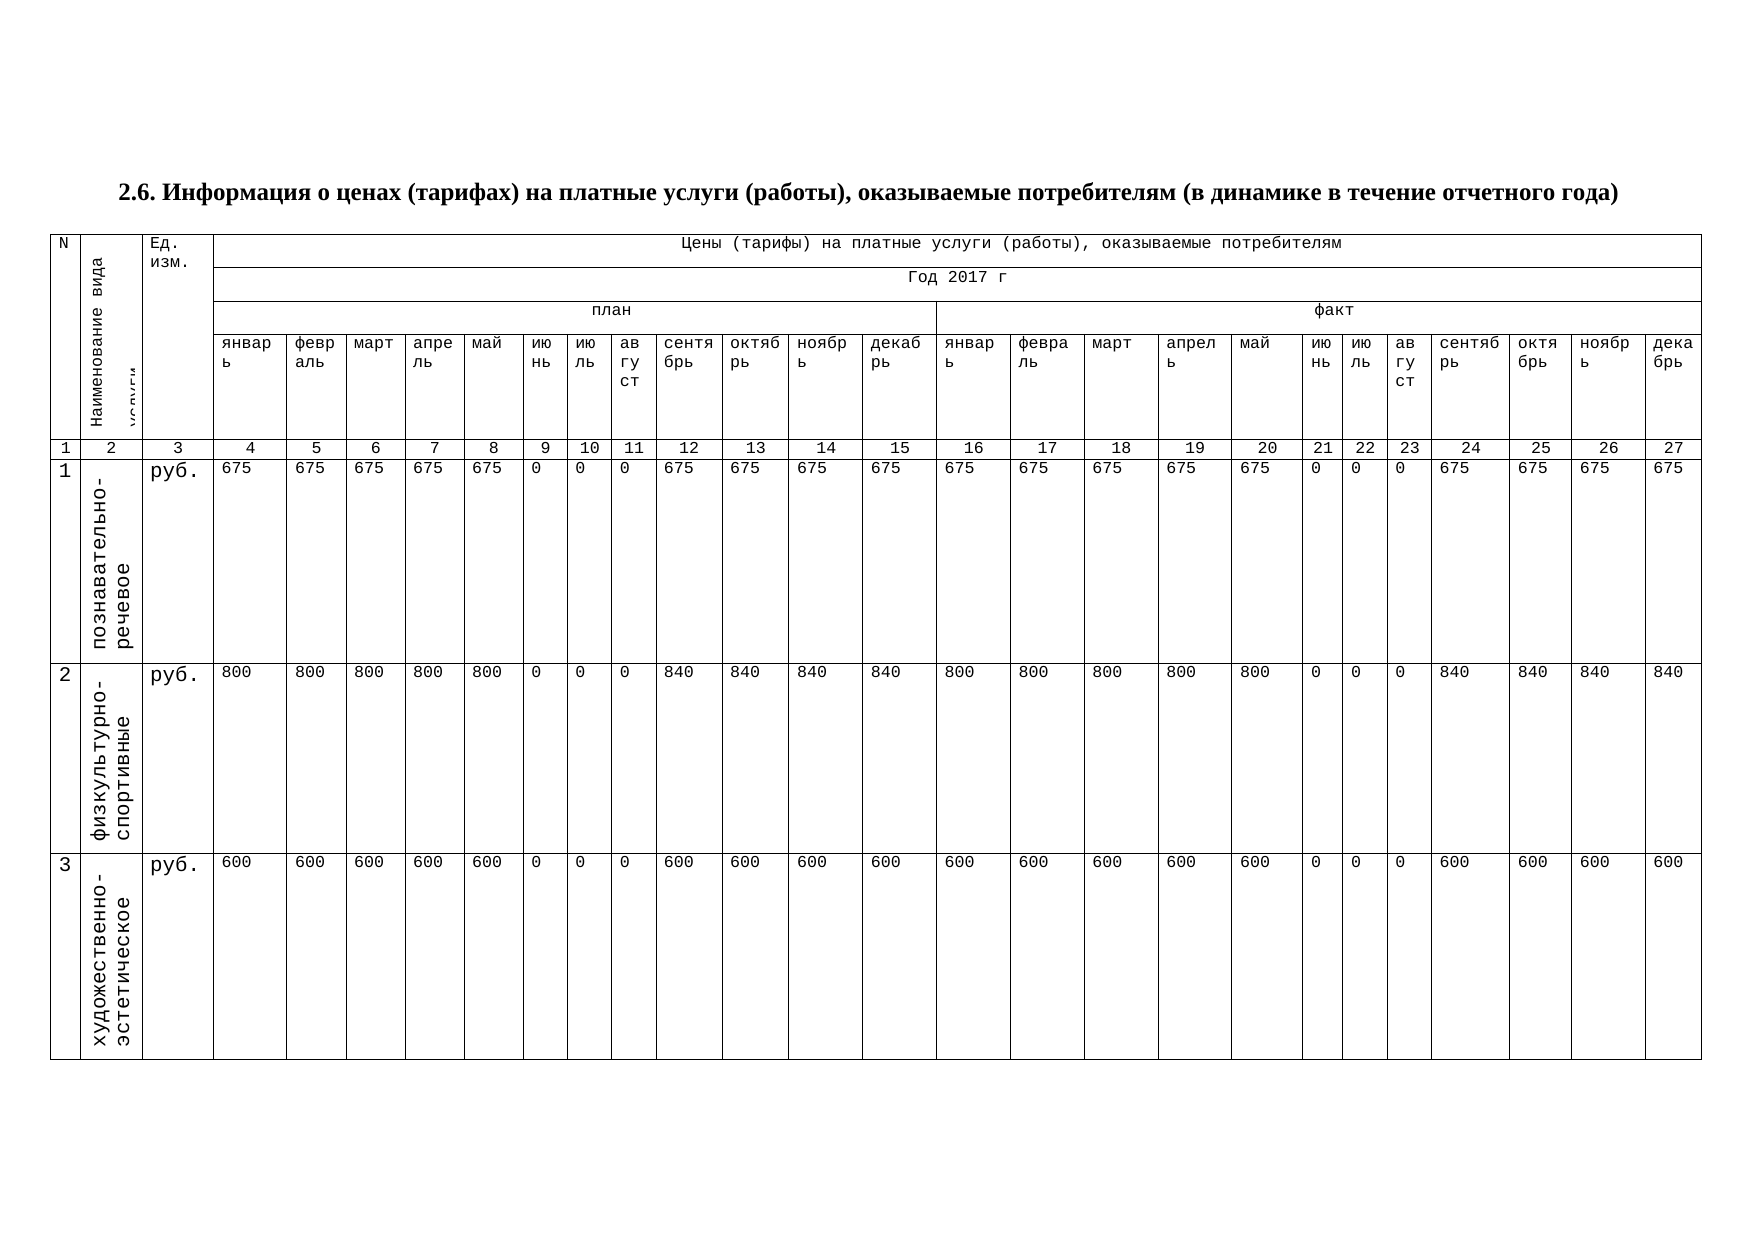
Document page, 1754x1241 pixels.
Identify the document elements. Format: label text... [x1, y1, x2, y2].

table_header Ед. изм. [143, 235, 213, 439]
table_cell июнь [524, 335, 567, 439]
table_cell 600 [937, 854, 1010, 1059]
table_cell 3 [143, 440, 213, 459]
table_cell 11 [612, 440, 656, 459]
table_cell январь [937, 335, 1010, 439]
table_cell 800 [287, 664, 346, 853]
table_cell ноябрь [1572, 335, 1645, 439]
table_cell сентябрь [657, 335, 722, 439]
table_cell 800 [406, 664, 464, 853]
table_cell 800 [214, 664, 286, 853]
table_cell руб. [143, 460, 213, 663]
table_cell 675 [863, 460, 936, 663]
table_cell 800 [1232, 664, 1302, 853]
table_cell 675 [214, 460, 286, 663]
table_cell 600 [1085, 854, 1158, 1059]
table_cell январь [214, 335, 286, 439]
table_cell 675 [789, 460, 862, 663]
table_cell 0 [1388, 460, 1431, 663]
table_cell 600 [347, 854, 405, 1059]
table_cell 840 [863, 664, 936, 853]
table_cell 675 [1232, 460, 1302, 663]
table_cell 0 [1303, 854, 1342, 1059]
table_cell ноябрь [789, 335, 862, 439]
table_cell май [465, 335, 523, 439]
table_cell 675 [406, 460, 464, 663]
table_cell 10 [568, 440, 611, 459]
table_cell 600 [1432, 854, 1509, 1059]
table_cell 675 [1572, 460, 1645, 663]
table_cell 0 [1388, 854, 1431, 1059]
table_cell 7 [406, 440, 464, 459]
table_cell художественно-эстетическое [81, 854, 142, 1059]
table_cell 25 [1510, 440, 1571, 459]
table_cell 1 [51, 460, 80, 663]
table_cell 9 [524, 440, 567, 459]
table_header Наименование вида услуги [81, 235, 142, 439]
table_cell 0 [612, 460, 656, 663]
table_cell 800 [465, 664, 523, 853]
table_cell февраль [287, 335, 346, 439]
table_cell 675 [1085, 460, 1158, 663]
table_cell 600 [287, 854, 346, 1059]
table_cell 23 [1388, 440, 1431, 459]
table_cell 675 [1646, 460, 1701, 663]
table_cell 0 [524, 854, 567, 1059]
table_cell 0 [568, 664, 611, 853]
table_cell май [1232, 335, 1302, 439]
table_cell 675 [465, 460, 523, 663]
table_cell август [1388, 335, 1431, 439]
table_cell 20 [1232, 440, 1302, 459]
table_cell 4 [214, 440, 286, 459]
table_cell 0 [1343, 460, 1387, 663]
table_cell 800 [347, 664, 405, 853]
table_cell 600 [789, 854, 862, 1059]
table_cell Год 2017 г [214, 268, 1701, 301]
table_cell 0 [1303, 460, 1342, 663]
table_cell 2 [81, 440, 142, 459]
table_cell октябрь [723, 335, 788, 439]
table_cell 675 [1510, 460, 1571, 663]
table_cell 840 [1432, 664, 1509, 853]
table_cell 24 [1432, 440, 1509, 459]
table_cell 675 [937, 460, 1010, 663]
table_cell 26 [1572, 440, 1645, 459]
table_cell 800 [1085, 664, 1158, 853]
table_cell 13 [723, 440, 788, 459]
table_cell 12 [657, 440, 722, 459]
table_cell 3 [51, 854, 80, 1059]
table_cell 675 [287, 460, 346, 663]
table_cell 840 [657, 664, 722, 853]
table_cell 0 [524, 664, 567, 853]
table_cell 5 [287, 440, 346, 459]
table_cell физкультурно-спортивные [81, 664, 142, 853]
table_cell 18 [1085, 440, 1158, 459]
table_cell 0 [568, 460, 611, 663]
table_cell 0 [1303, 664, 1342, 853]
table_cell 675 [1432, 460, 1509, 663]
table_cell 600 [406, 854, 464, 1059]
table_cell 800 [1011, 664, 1084, 853]
table_cell 0 [1343, 854, 1387, 1059]
table_cell 0 [1343, 664, 1387, 853]
table_cell 840 [1510, 664, 1571, 853]
table_cell 675 [723, 460, 788, 663]
table_cell план [214, 302, 936, 334]
table_cell 6 [347, 440, 405, 459]
table_cell апрель [1159, 335, 1231, 439]
table_cell 675 [347, 460, 405, 663]
table_cell 600 [657, 854, 722, 1059]
table_cell октябрь [1510, 335, 1571, 439]
table_cell познавательно-речевое [81, 460, 142, 663]
table_cell факт [937, 302, 1701, 334]
text 2.6. Информация о ценах (тарифах) на платные услуги (работы), оказываемые потребителям (в динамике в течение отчетного года) [118, 177, 1636, 206]
table_cell руб. [143, 854, 213, 1059]
table_cell декабрь [863, 335, 936, 439]
table_cell 600 [723, 854, 788, 1059]
table_cell 0 [1388, 664, 1431, 853]
table_cell 0 [568, 854, 611, 1059]
table_cell 600 [1572, 854, 1645, 1059]
table_cell 675 [1159, 460, 1231, 663]
table_cell февраль [1011, 335, 1084, 439]
table_cell 600 [1011, 854, 1084, 1059]
table_cell 840 [723, 664, 788, 853]
table_cell 14 [789, 440, 862, 459]
table_cell 600 [863, 854, 936, 1059]
table_cell 840 [789, 664, 862, 853]
table_cell 16 [937, 440, 1010, 459]
table_cell 8 [465, 440, 523, 459]
table_cell 675 [1011, 460, 1084, 663]
table_cell 0 [612, 664, 656, 853]
table_cell декабрь [1646, 335, 1701, 439]
table_cell апрель [406, 335, 464, 439]
table_cell 21 [1303, 440, 1342, 459]
table_cell 15 [863, 440, 936, 459]
table_cell март [347, 335, 405, 439]
table_cell 0 [612, 854, 656, 1059]
table_cell 2 [51, 664, 80, 853]
table_cell 27 [1646, 440, 1701, 459]
table_cell 17 [1011, 440, 1084, 459]
table_header N [51, 235, 80, 439]
table_cell 1 [51, 440, 80, 459]
table_cell сентябрь [1432, 335, 1509, 439]
table_cell июль [1343, 335, 1387, 439]
table_cell 600 [214, 854, 286, 1059]
table_cell 675 [657, 460, 722, 663]
table_cell 840 [1572, 664, 1645, 853]
table_cell июль [568, 335, 611, 439]
table_cell 800 [1159, 664, 1231, 853]
table_cell 840 [1646, 664, 1701, 853]
table_cell 800 [937, 664, 1010, 853]
table_cell 600 [1232, 854, 1302, 1059]
table_cell 600 [1646, 854, 1701, 1059]
table_cell 0 [524, 460, 567, 663]
table_cell 19 [1159, 440, 1231, 459]
table_cell 22 [1343, 440, 1387, 459]
table_cell июнь [1303, 335, 1342, 439]
table_cell август [612, 335, 656, 439]
table_cell 600 [1159, 854, 1231, 1059]
table_cell 600 [465, 854, 523, 1059]
table_cell март [1085, 335, 1158, 439]
table_cell 600 [1510, 854, 1571, 1059]
table_cell руб. [143, 664, 213, 853]
table_header Цены (тарифы) на платные услуги (работы), оказываемые потребителям [214, 235, 1701, 267]
